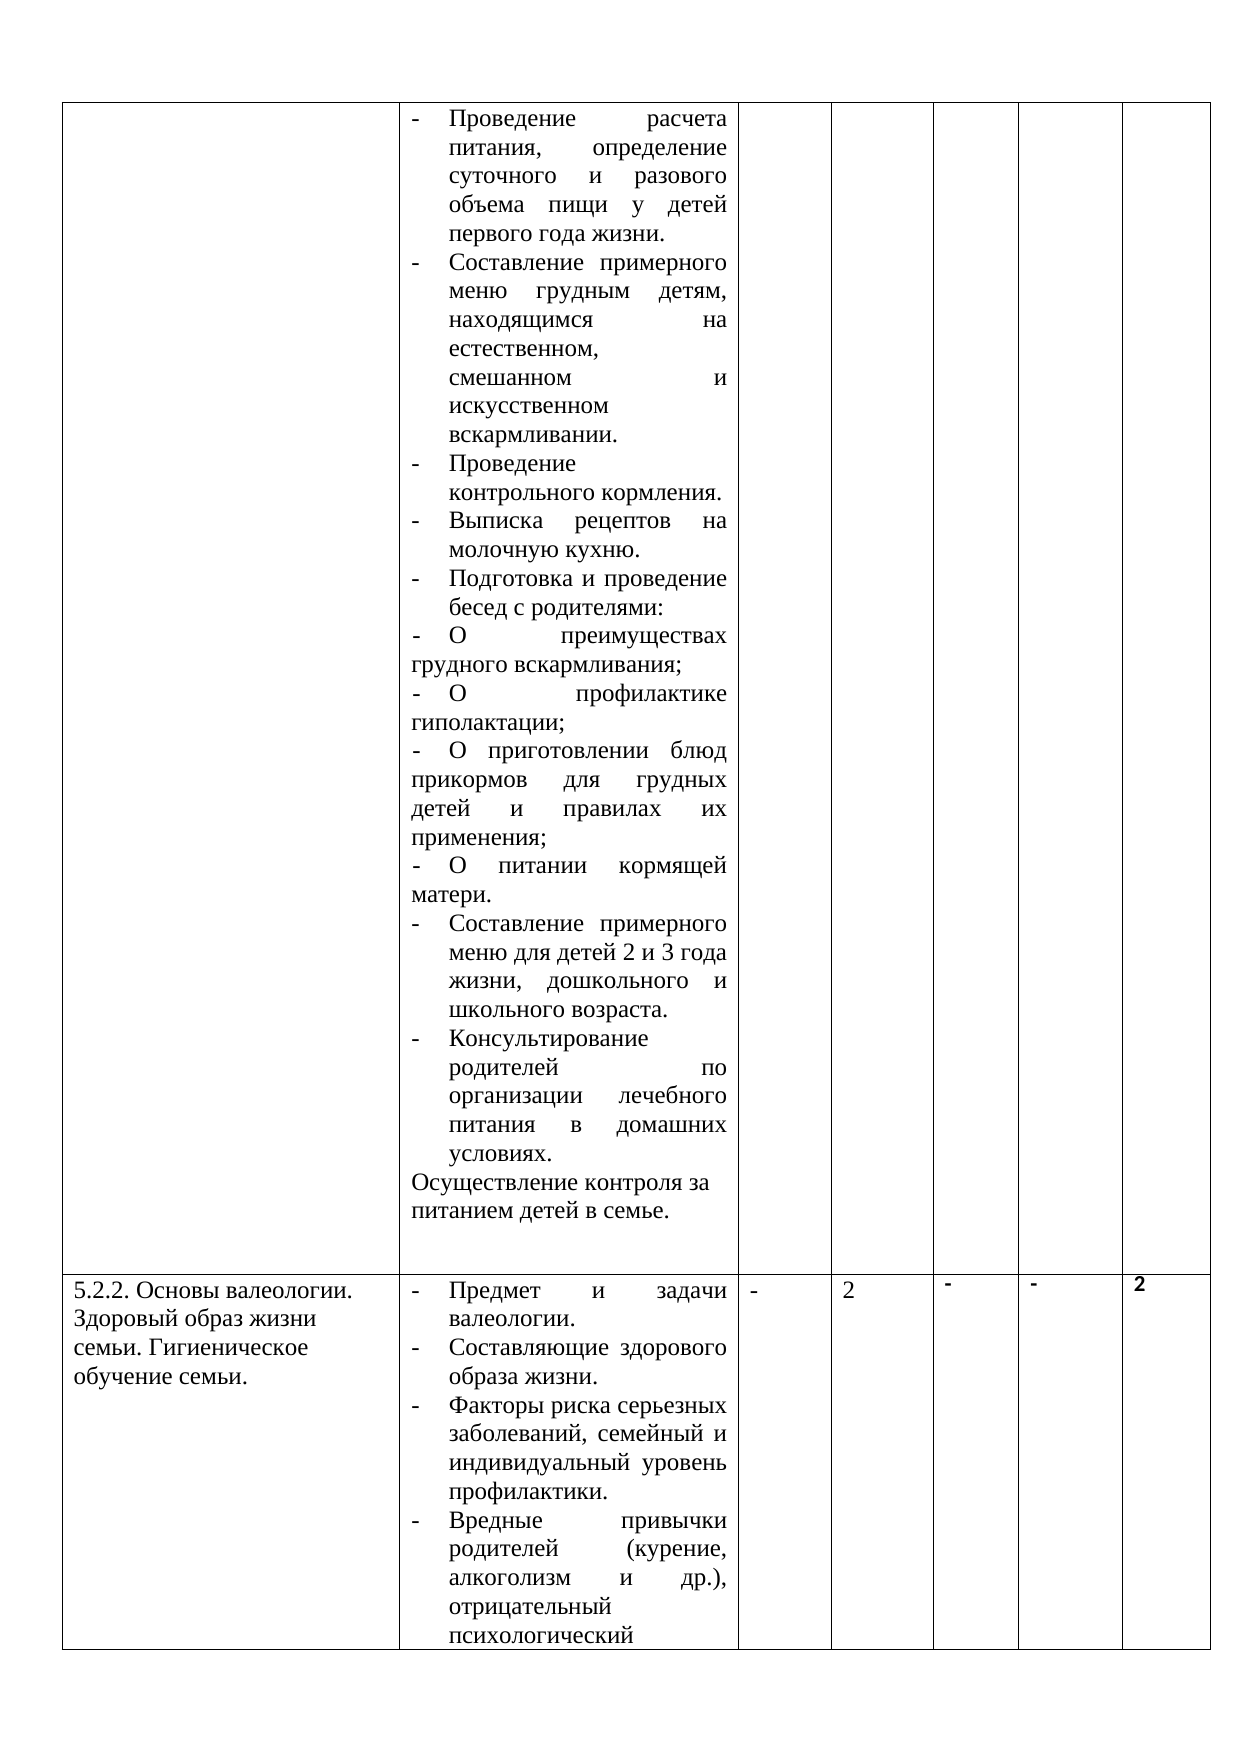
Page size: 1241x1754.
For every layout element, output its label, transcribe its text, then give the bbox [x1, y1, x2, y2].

table_cell - [934, 1275, 1018, 1648]
table_cell - [934, 103, 1018, 1274]
table_cell 2 [832, 1275, 933, 1648]
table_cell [400, 103, 738, 1274]
table_cell 2 [1123, 1275, 1210, 1648]
table_cell - [1019, 1275, 1122, 1648]
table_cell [63, 103, 399, 1274]
table_cell 2 [832, 103, 933, 1274]
table_cell 4 [1123, 103, 1210, 1274]
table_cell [400, 1275, 738, 1648]
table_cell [63, 1275, 399, 1648]
table_cell - [739, 1275, 831, 1648]
table_cell 2 [1019, 103, 1122, 1274]
table_cell - [739, 103, 831, 1274]
